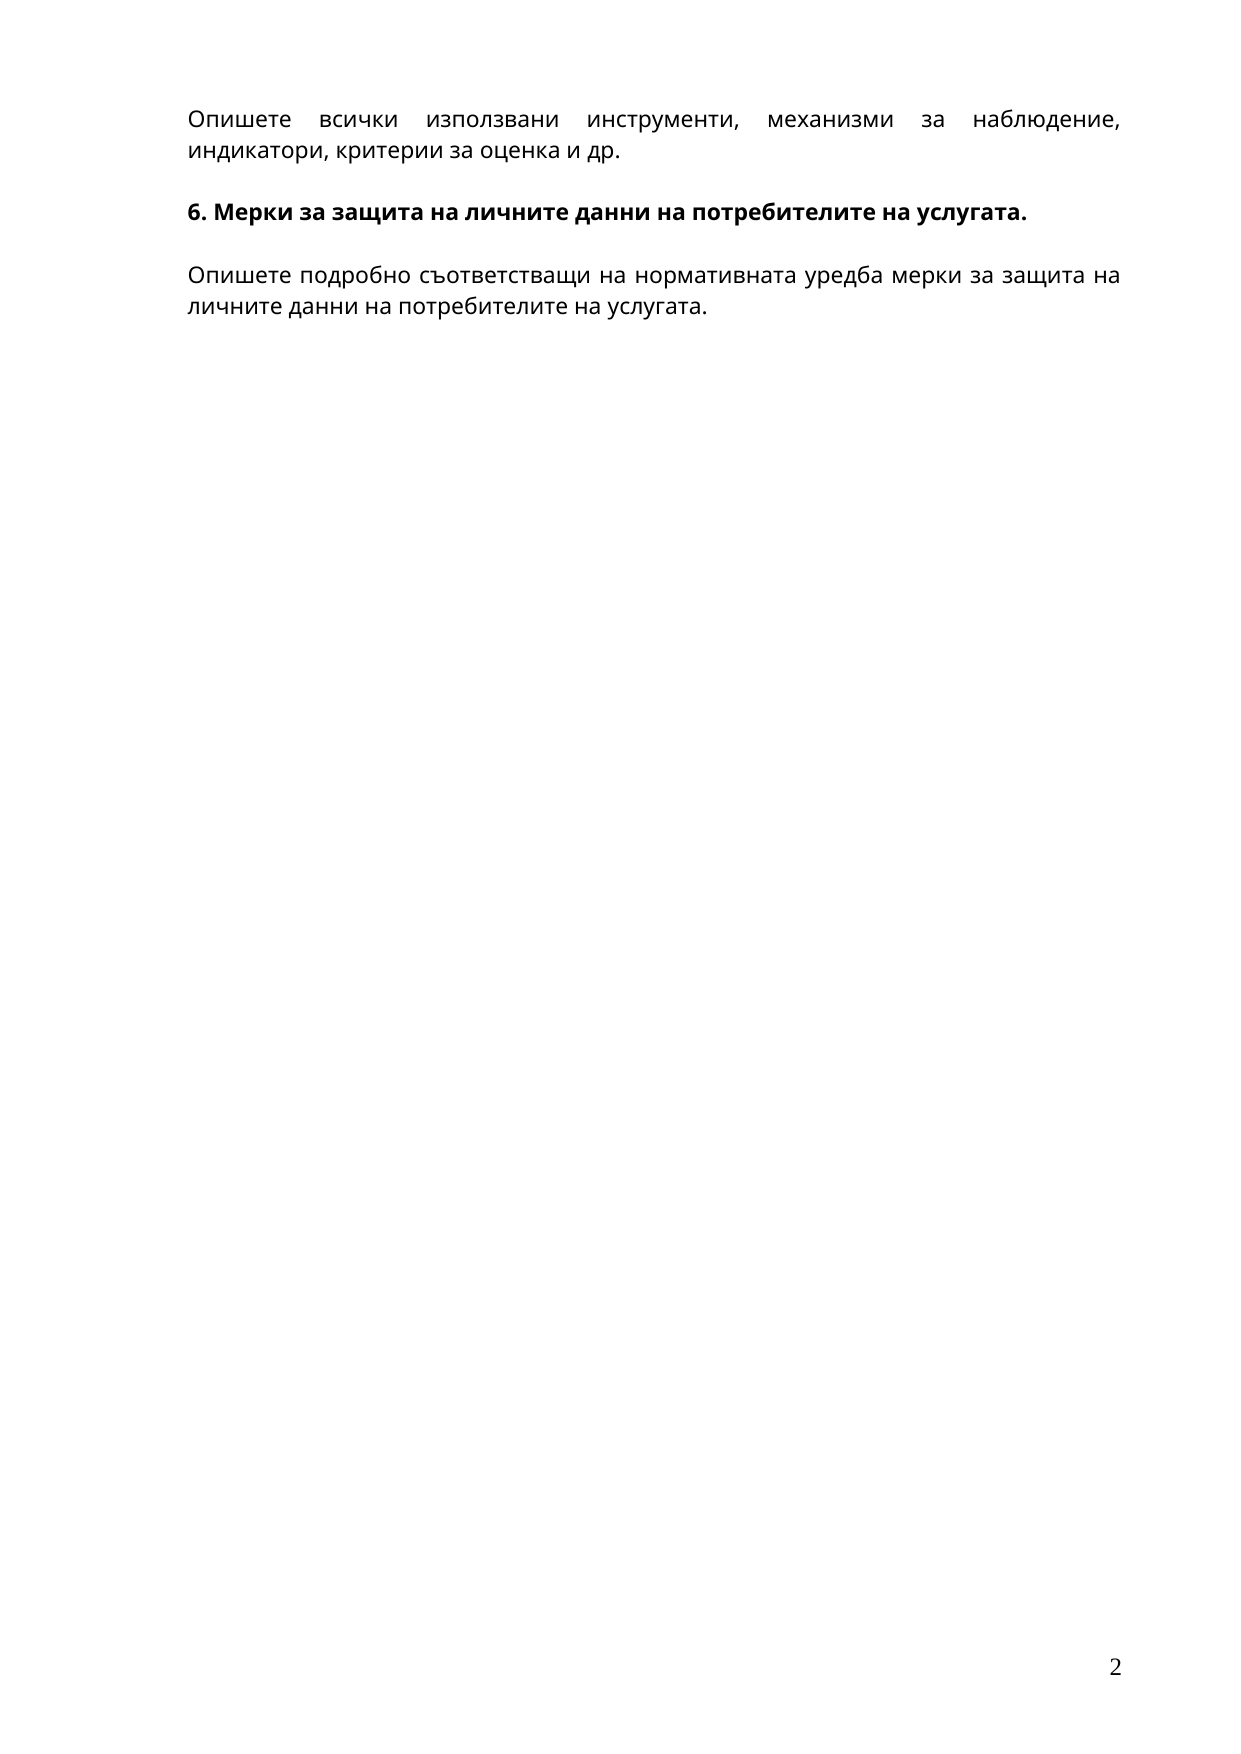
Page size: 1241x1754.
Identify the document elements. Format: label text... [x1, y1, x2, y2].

text 6. Мерки за защита на личните данни на потребителите на услугата. [187, 196, 1122, 227]
text Опишете всички използвани инструменти, механизми за наблюдение, индикатори, критерии за оценка и др. [187, 102, 1122, 165]
text Опишете подробно съответстващи на нормативната уредба мерки за защита на личните данни на потребителите на услугата. [187, 259, 1122, 321]
